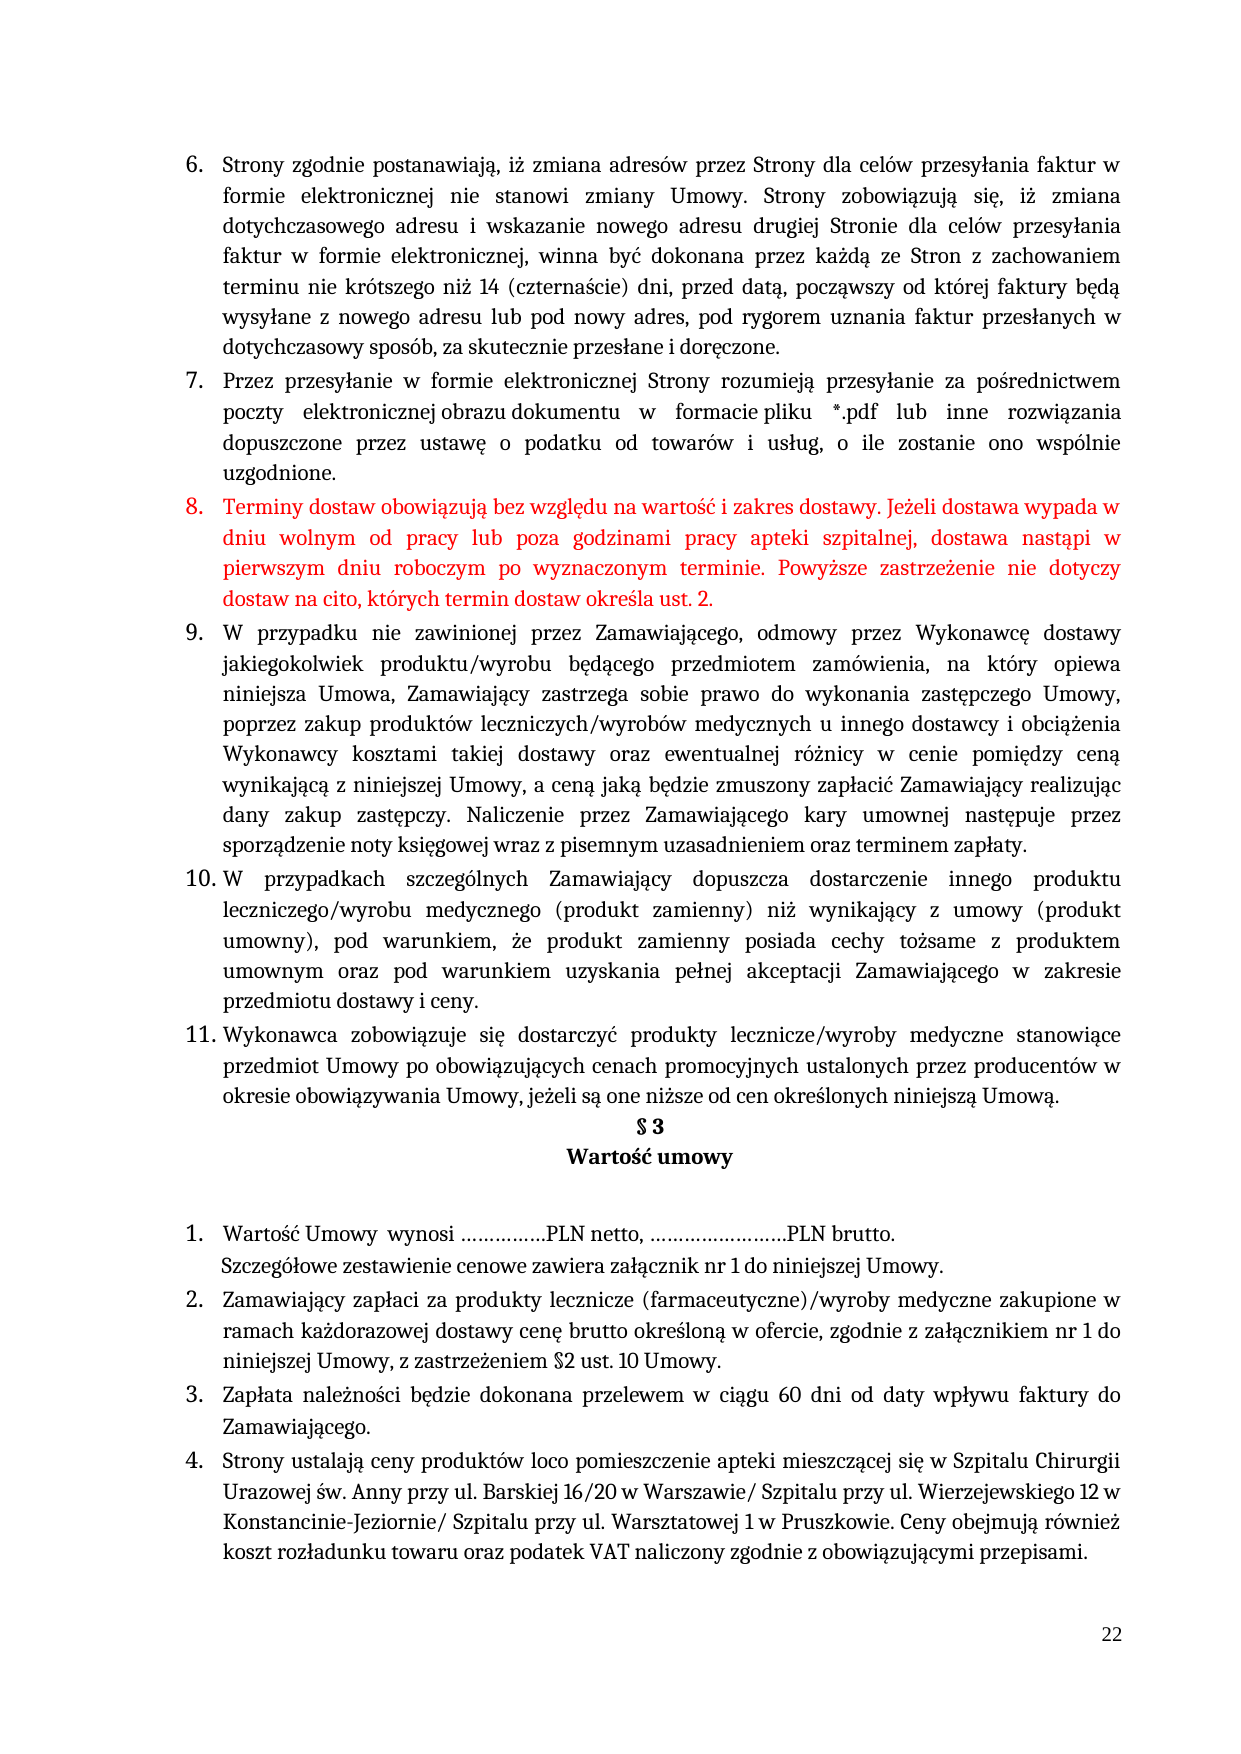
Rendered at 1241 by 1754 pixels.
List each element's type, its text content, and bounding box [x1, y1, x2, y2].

text Szczegółowe zestawienie cenowe zawiera załącznik nr 1 do niniejszej Umowy. [221, 1253, 1122, 1279]
list W przypadku nie zawinionej przez Zamawiającego, odmowy przez Wykonawcę dostawy jakiegokolwiek produktu/wyrobu będącego przedmiotem zamówienia, na który opiewa niniejsza Umowa, Zamawiający zastrzega sobie prawo do wykonania zastępczego Umowy, poprzez zakup produktów leczniczych/wyrobów medycznych u innego dostawcy i obciążenia Wykonawcy kosztami takiej dostawy oraz ewentualnej różnicy w cenie pomiędzy ceną wynikającą z niniejszej Umowy, a ceną jaką będzie zmuszony zapłacić Zamawiający realizując dany zakup zastępczy. Naliczenie przez Zamawiającego kary umownej następuje przez sporządzenie noty księgowej wraz z pisemnym uzasadnieniem oraz terminem zapłaty. [185, 616, 1122, 858]
list Zapłata należności będzie dokonana przelewem w ciągu 60 dni od daty wpływu faktury do Zamawiającego. [185, 1378, 1122, 1440]
text Wartość umowy [177, 1144, 1122, 1170]
list Strony ustalają ceny produktów loco pomieszczenie apteki mieszczącej się w Szpitalu Chirurgii Urazowej św. Anny przy ul. Barskiej 16/20 w Warszawie/ Szpitalu przy ul. Wierzejewskiego 12 w Konstancinie-Jeziornie/ Szpitalu przy ul. Warsztatowej 1 w Pruszkowie. Ceny obejmują również koszt rozładunku towaru oraz podatek VAT naliczony zgodnie z obowiązującymi przepisami. [185, 1444, 1122, 1566]
text § 3 [177, 1113, 1122, 1140]
list W przypadkach szczególnych Zamawiający dopuszcza dostarczenie innego produktu leczniczego/wyrobu medycznego (produkt zamienny) niż wynikający z umowy (produkt umowny), pod warunkiem, że produkt zamienny posiada cechy tożsame z produktem umownym oraz pod warunkiem uzyskania pełnej akceptacji Zamawiającego w zakresie przedmiotu dostawy i ceny. [185, 862, 1122, 1014]
list Przez przesyłanie w formie elektronicznej Strony rozumieją przesyłanie za pośrednictwem poczty elektronicznej obrazu dokumentu w formacie pliku *.pdf lub inne rozwiązania dopuszczone przez ustawę o podatku od towarów i usług, o ile zostanie ono wspólnie uzgodnione. [185, 364, 1122, 486]
list Zamawiający zapłaci za produkty lecznicze (farmaceutyczne)/wyroby medyczne zakupione w ramach każdorazowej dostawy cenę brutto określoną w ofercie, zgodnie z załącznikiem nr 1 do niniejszej Umowy, z zastrzeżeniem §2 ust. 10 Umowy. [185, 1283, 1122, 1374]
list Wartość Umowy wynosi ……………PLN netto, ……………………PLN brutto. [185, 1217, 1122, 1248]
list Terminy dostaw obowiązują bez względu na wartość i zakres dostawy. Jeżeli dostawa wypada w dniu wolnym od pracy lub poza godzinami pracy apteki szpitalnej, dostawa nastąpi w pierwszym dniu roboczym po wyznaczonym terminie. Powyższe zastrzeżenie nie dotyczy dostaw na cito, których termin dostaw określa ust. 2. [185, 490, 1122, 612]
list Wykonawca zobowiązuje się dostarczyć produkty lecznicze/wyroby medyczne stanowiące przedmiot Umowy po obowiązujących cenach promocyjnych ustalonych przez producentów w okresie obowiązywania Umowy, jeżeli są one niższe od cen określonych niniejszą Umową. [185, 1018, 1122, 1110]
list Strony zgodnie postanawiają, iż zmiana adresów przez Strony dla celów przesyłania faktur w formie elektronicznej nie stanowi zmiany Umowy. Strony zobowiązują się, iż zmiana dotychczasowego adresu i wskazanie nowego adresu drugiej Stronie dla celów przesyłania faktur w formie elektronicznej, winna być dokonana przez każdą ze Stron z zachowaniem terminu nie krótszego niż 14 (czternaście) dni, przed datą, począwszy od której faktury będą wysyłane z nowego adresu lub pod nowy adres, pod rygorem uznania faktur przesłanych w dotychczasowy sposób, za skutecznie przesłane i doręczone. [185, 148, 1122, 360]
